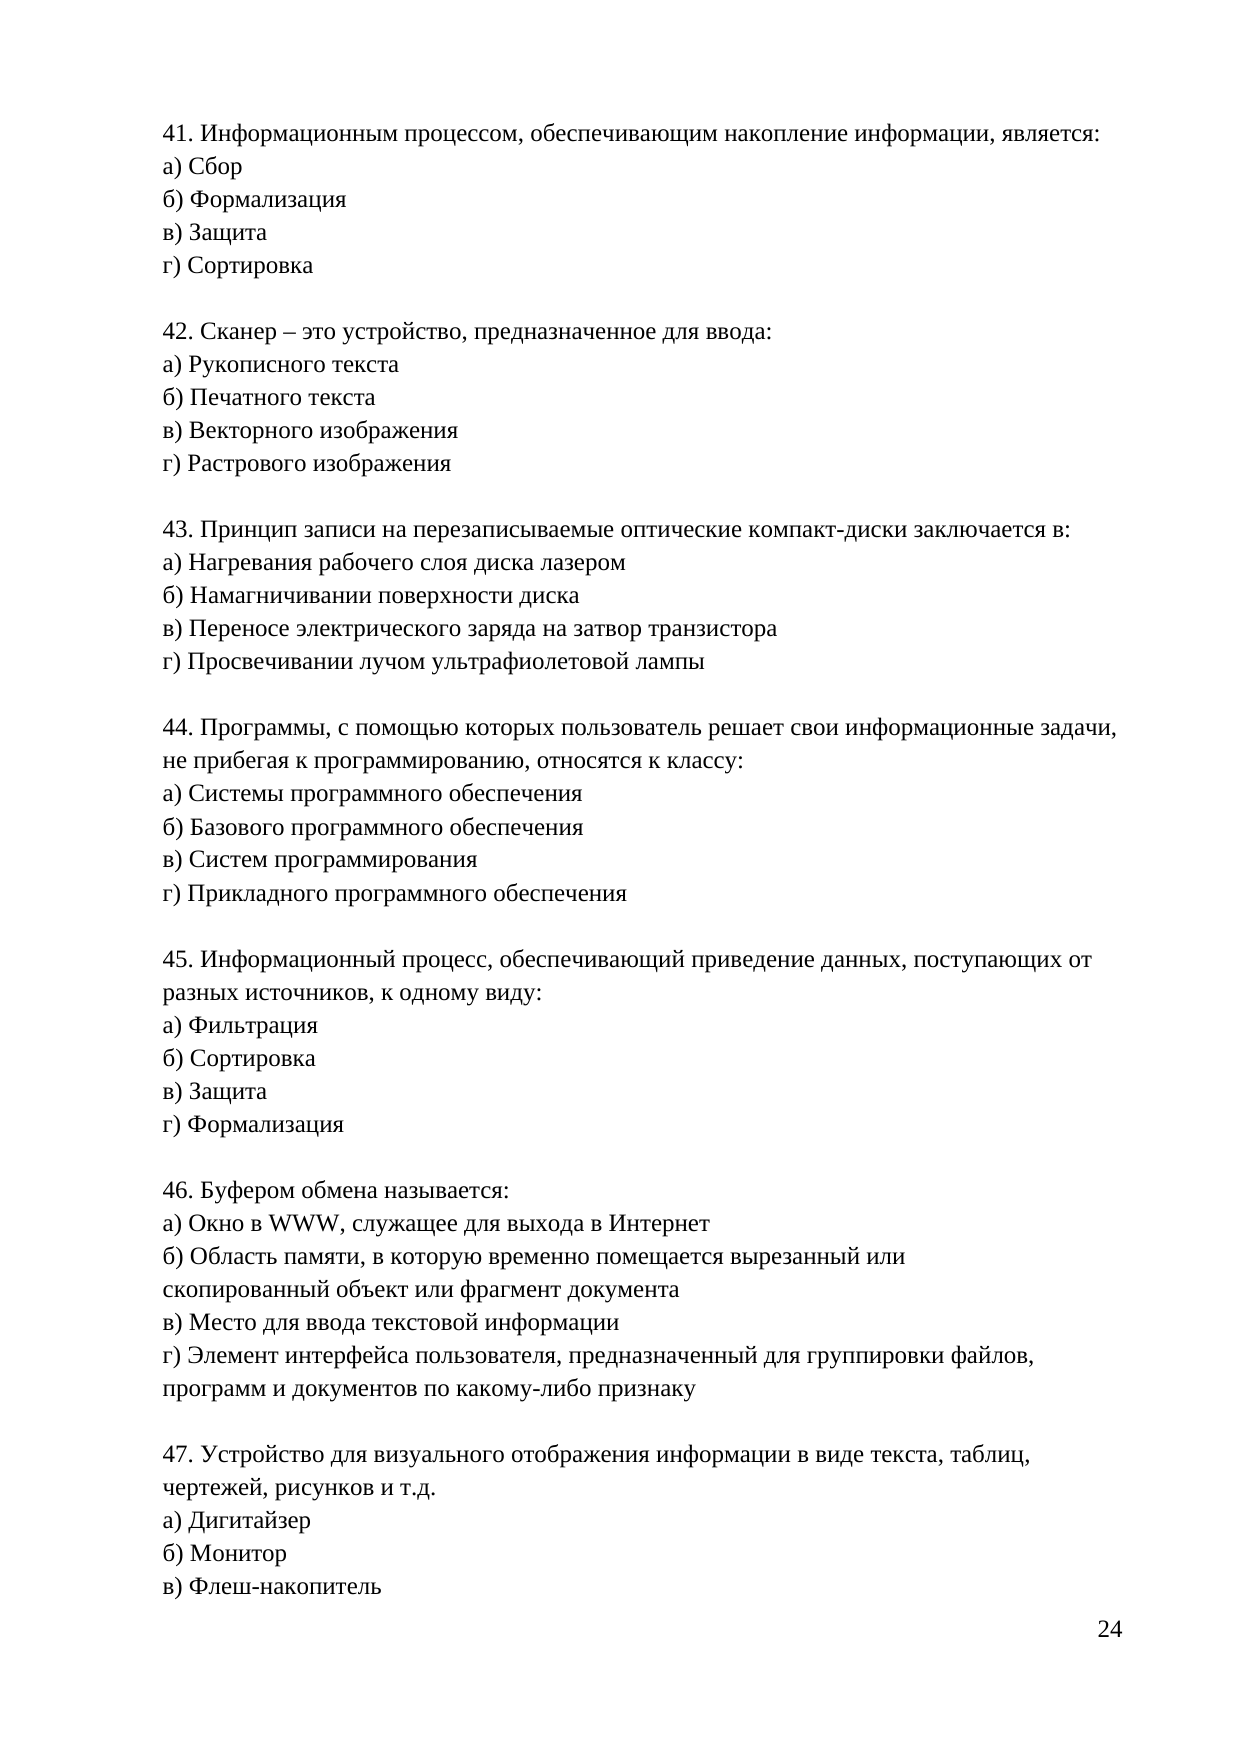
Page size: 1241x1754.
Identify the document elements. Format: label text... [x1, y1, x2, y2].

text б) Намагничивании поверхности диска [162, 580, 1122, 609]
text 47. Устройство для визуального отображения информации в виде текста, таблиц, [162, 1439, 1122, 1468]
text не прибегая к программированию, относятся к классу: [162, 746, 1122, 774]
text г) Сортировка [162, 250, 1122, 279]
text б) Печатного текста [162, 382, 1122, 411]
text г) Элемент интерфейса пользователя, предназначенный для группировки файлов, [162, 1340, 1122, 1369]
text скопированный объект или фрагмент документа [162, 1274, 1122, 1303]
text а) Рукописного текста [162, 349, 1122, 378]
text а) Системы программного обеспечения [162, 778, 1122, 807]
text а) Дигитайзер [162, 1505, 1122, 1534]
text в) Защита [162, 1076, 1122, 1104]
text в) Защита [162, 217, 1122, 246]
text г) Формализация [162, 1109, 1122, 1137]
text в) Переносе электрического заряда на затвор транзистора [162, 613, 1122, 642]
text 41. Информационным процессом, обеспечивающим накопление информации, является: [162, 118, 1122, 147]
text в) Флеш-накопитель [162, 1571, 1122, 1600]
text 43. Принцип записи на перезаписываемые оптические компакт-диски заключается в: [162, 514, 1122, 543]
text б) Область памяти, в которую временно помещается вырезанный или [162, 1241, 1122, 1269]
text б) Сортировка [162, 1043, 1122, 1071]
text г) Просвечивании лучом ультрафиолетовой лампы [162, 646, 1122, 675]
text в) Место для ввода текстовой информации [162, 1307, 1122, 1336]
text а) Нагревания рабочего слоя диска лазером [162, 547, 1122, 576]
text 44. Программы, с помощью которых пользователь решает свои информационные задачи, [162, 712, 1122, 741]
text б) Формализация [162, 184, 1122, 213]
text в) Векторного изображения [162, 415, 1122, 444]
text а) Фильтрация [162, 1010, 1122, 1038]
text чертежей, рисунков и т.д. [162, 1472, 1122, 1501]
text а) Сбор [162, 151, 1122, 180]
text в) Систем программирования [162, 844, 1122, 873]
text г) Прикладного программного обеспечения [162, 878, 1122, 906]
text б) Монитор [162, 1538, 1122, 1567]
text б) Базового программного обеспечения [162, 812, 1122, 840]
text 46. Буфером обмена называется: [162, 1175, 1122, 1203]
text г) Растрового изображения [162, 448, 1122, 477]
text 45. Информационный процесс, обеспечивающий приведение данных, поступающих от [162, 944, 1122, 972]
text а) Окно в WWW, служащее для выхода в Интернет [162, 1208, 1122, 1237]
text программ и документов по какому-либо признаку [162, 1373, 1122, 1402]
text 42. Сканер – это устройство, предназначенное для ввода: [162, 316, 1122, 345]
text разных источников, к одному виду: [162, 977, 1122, 1005]
